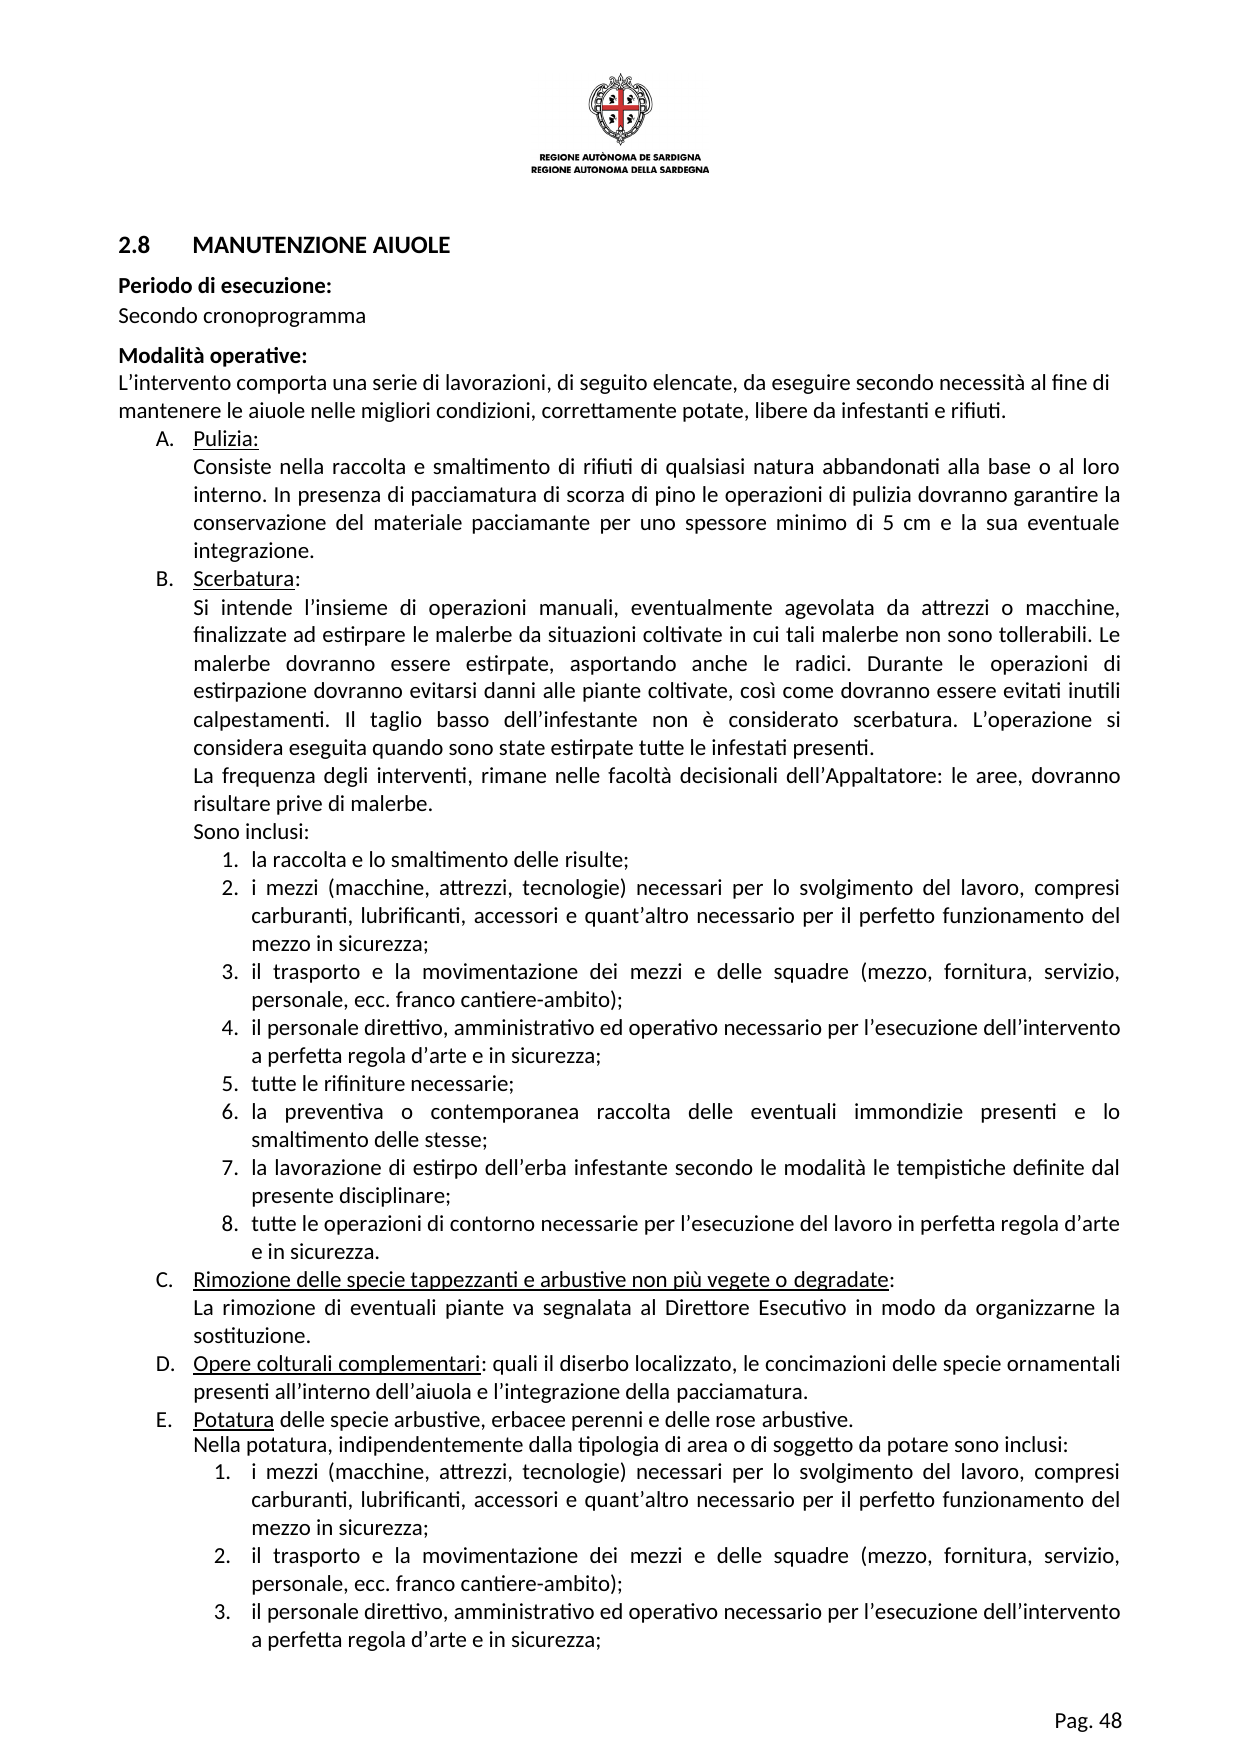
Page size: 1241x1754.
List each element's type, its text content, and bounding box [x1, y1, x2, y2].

list la lavorazione di estirpo dell’erba infestante secondo le modalità le tempistiche definite dal presente disciplinare; [221, 1153, 1122, 1209]
text Periodo di esecuzione: [118, 273, 1122, 299]
list il trasporto e la movimentazione dei mezzi e delle squadre (mezzo, fornitura, servizio, personale, ecc. franco cantiere-ambito); [221, 957, 1122, 1013]
text Secondo cronoprogramma [118, 299, 1122, 330]
list Pulizia: [156, 424, 1122, 452]
list i mezzi (macchine, attrezzi, tecnologie) necessari per lo svolgimento del lavoro, compresi carburanti, lubrificanti, accessori e quant’altro necessario per il perfetto funzionamento del mezzo in sicurezza; [213, 1457, 1122, 1541]
picture [531, 73, 710, 173]
list Potatura delle specie arbustive, erbacee perenni e delle rose arbustive. [156, 1405, 1122, 1433]
text Consiste nella raccolta e smaltimento di rifiuti di qualsiasi natura abbandonati alla base o al loro interno. In presenza di pacciamatura di scorza di pino le operazioni di pulizia dovranno garantire la conservazione del materiale pacciamante per uno spessore minimo di 5 cm e la sua eventuale integrazione. [193, 452, 1122, 564]
list il personale direttivo, amministrativo ed operativo necessario per l’esecuzione dell’intervento a perfetta regola d’arte e in sicurezza; [213, 1597, 1122, 1653]
text L’intervento comporta una serie di lavorazioni, di seguito elencate, da eseguire secondo necessità al fine di mantenere le aiuole nelle migliori condizioni, correttamente potate, libere da infestanti e rifiuti. [118, 368, 1122, 424]
list il trasporto e la movimentazione dei mezzi e delle squadre (mezzo, fornitura, servizio, personale, ecc. franco cantiere-ambito); [213, 1541, 1122, 1597]
list tutte le rifiniture necessarie; [221, 1069, 1122, 1097]
list la preventiva o contemporanea raccolta delle eventuali immondizie presenti e lo smaltimento delle stesse; [221, 1097, 1122, 1153]
text Sono inclusi: [193, 817, 1122, 845]
text Modalità operative: [118, 342, 1122, 368]
list Opere colturali complementari: quali il diserbo localizzato, le concimazioni delle specie ornamentali presenti all’interno dell’aiuola e l’integrazione della pacciamatura. [156, 1349, 1122, 1405]
list Scerbatura: [156, 564, 1122, 593]
list i mezzi (macchine, attrezzi, tecnologie) necessari per lo svolgimento del lavoro, compresi carburanti, lubrificanti, accessori e quant’altro necessario per il perfetto funzionamento del mezzo in sicurezza; [221, 873, 1122, 957]
list la raccolta e lo smaltimento delle risulte; [221, 845, 1122, 873]
list il personale direttivo, amministrativo ed operativo necessario per l’esecuzione dell’intervento a perfetta regola d’arte e in sicurezza; [221, 1013, 1122, 1069]
text Si intende l’insieme di operazioni manuali, eventualmente agevolata da attrezzi o macchine, finalizzate ad estirpare le malerbe da situazioni coltivate in cui tali malerbe non sono tollerabili. Le malerbe dovranno essere estirpate, asportando anche le radici. Durante le operazioni di estirpazione dovranno evitarsi danni alle piante coltivate, così come dovranno essere evitati inutili calpestamenti. Il taglio basso dell’infestante non è considerato scerbatura. L’operazione si considera eseguita quando sono state estirpate tutte le infestati presenti. [193, 593, 1122, 761]
text La frequenza degli interventi, rimane nelle facoltà decisionali dell’Appaltatore: le aree, dovranno risultare prive di malerbe. [193, 761, 1122, 817]
subtitle 2.8 MANUTENZIONE AIUOLE [118, 229, 1122, 260]
text Nella potatura, indipendentemente dalla tipologia di area o di soggetto da potare sono inclusi: [193, 1433, 1122, 1457]
text La rimozione di eventuali piante va segnalata al Direttore Esecutivo in modo da organizzarne la sostituzione. [193, 1293, 1122, 1349]
list tutte le operazioni di contorno necessarie per l’esecuzione del lavoro in perfetta regola d’arte e in sicurezza. [221, 1209, 1122, 1265]
list Rimozione delle specie tappezzanti e arbustive non più vegete o degradate: [156, 1265, 1122, 1293]
